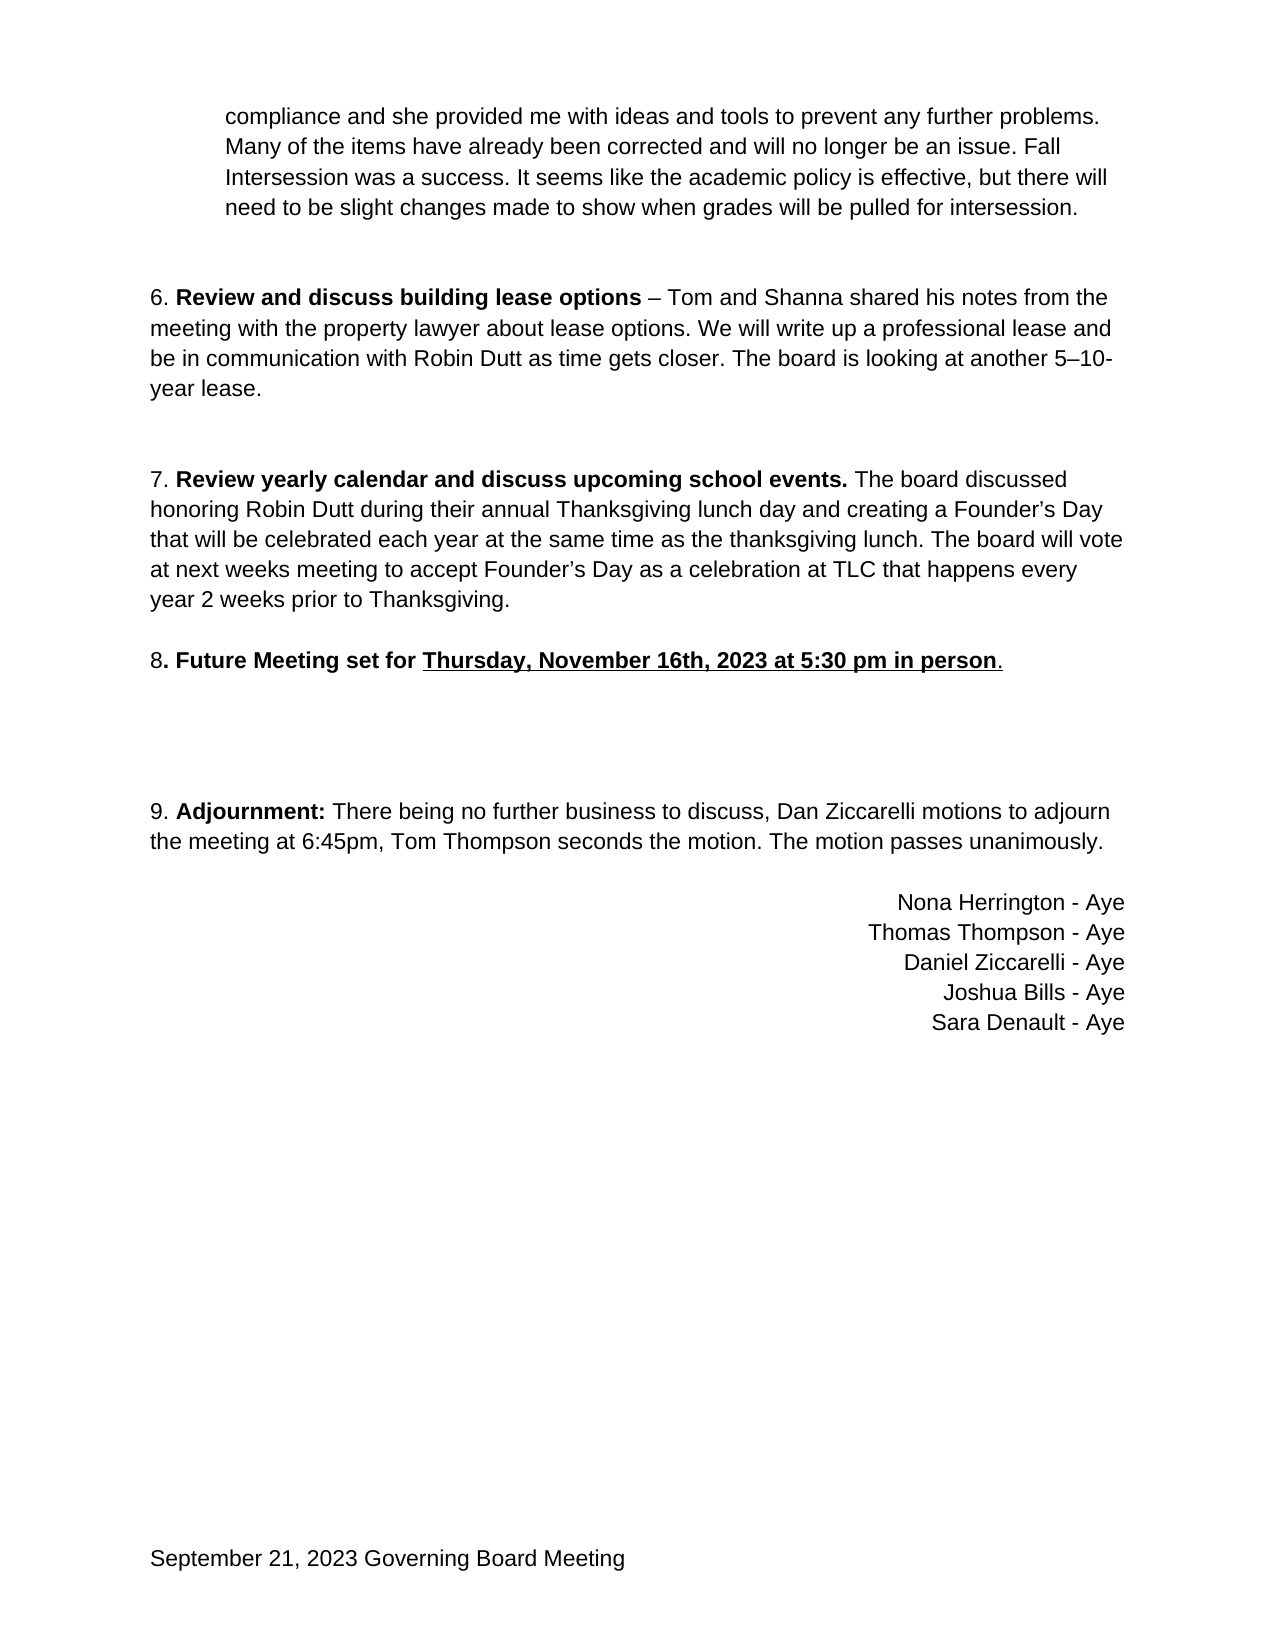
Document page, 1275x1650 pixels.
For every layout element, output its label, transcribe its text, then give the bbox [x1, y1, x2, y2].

text Thomas Thompson - Aye [150, 919, 1125, 945]
text 7. Review yearly calendar and discuss upcoming school events. The board discussed honoring Robin Dutt during their annual Thanksgiving lunch day and creating a Founder’s Day that will be celebrated each year at the same time as the thanksgiving lunch. The board will vote at next weeks meeting to accept Founder’s Day as a celebration at TLC that happens every year 2 weeks prior to Thanksgiving. [150, 466, 1125, 613]
text Nona Herrington - Aye [150, 888, 1125, 915]
text Sara Denault - Aye [150, 1009, 1125, 1036]
text Daniel Ziccarelli - Aye [150, 949, 1125, 975]
text 8. Future Meeting set for Thursday, November 16th, 2023 at 5:30 pm in person. [150, 647, 1125, 673]
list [187, 103, 1125, 220]
text Joshua Bills - Aye [150, 979, 1125, 1006]
text 6. Review and discuss building lease options – Tom and Shanna shared his notes from the meeting with the property lawyer about lease options. We will write up a professional lease and be in communication with Robin Dutt as time gets closer. The board is looking at another 5–10-year lease. [150, 284, 1125, 401]
text 9. Adjournment: There being no further business to discuss, Dan Ziccarelli motions to adjourn the meeting at 6:45pm, Tom Thompson seconds the motion. The motion passes unanimously. [150, 798, 1125, 854]
